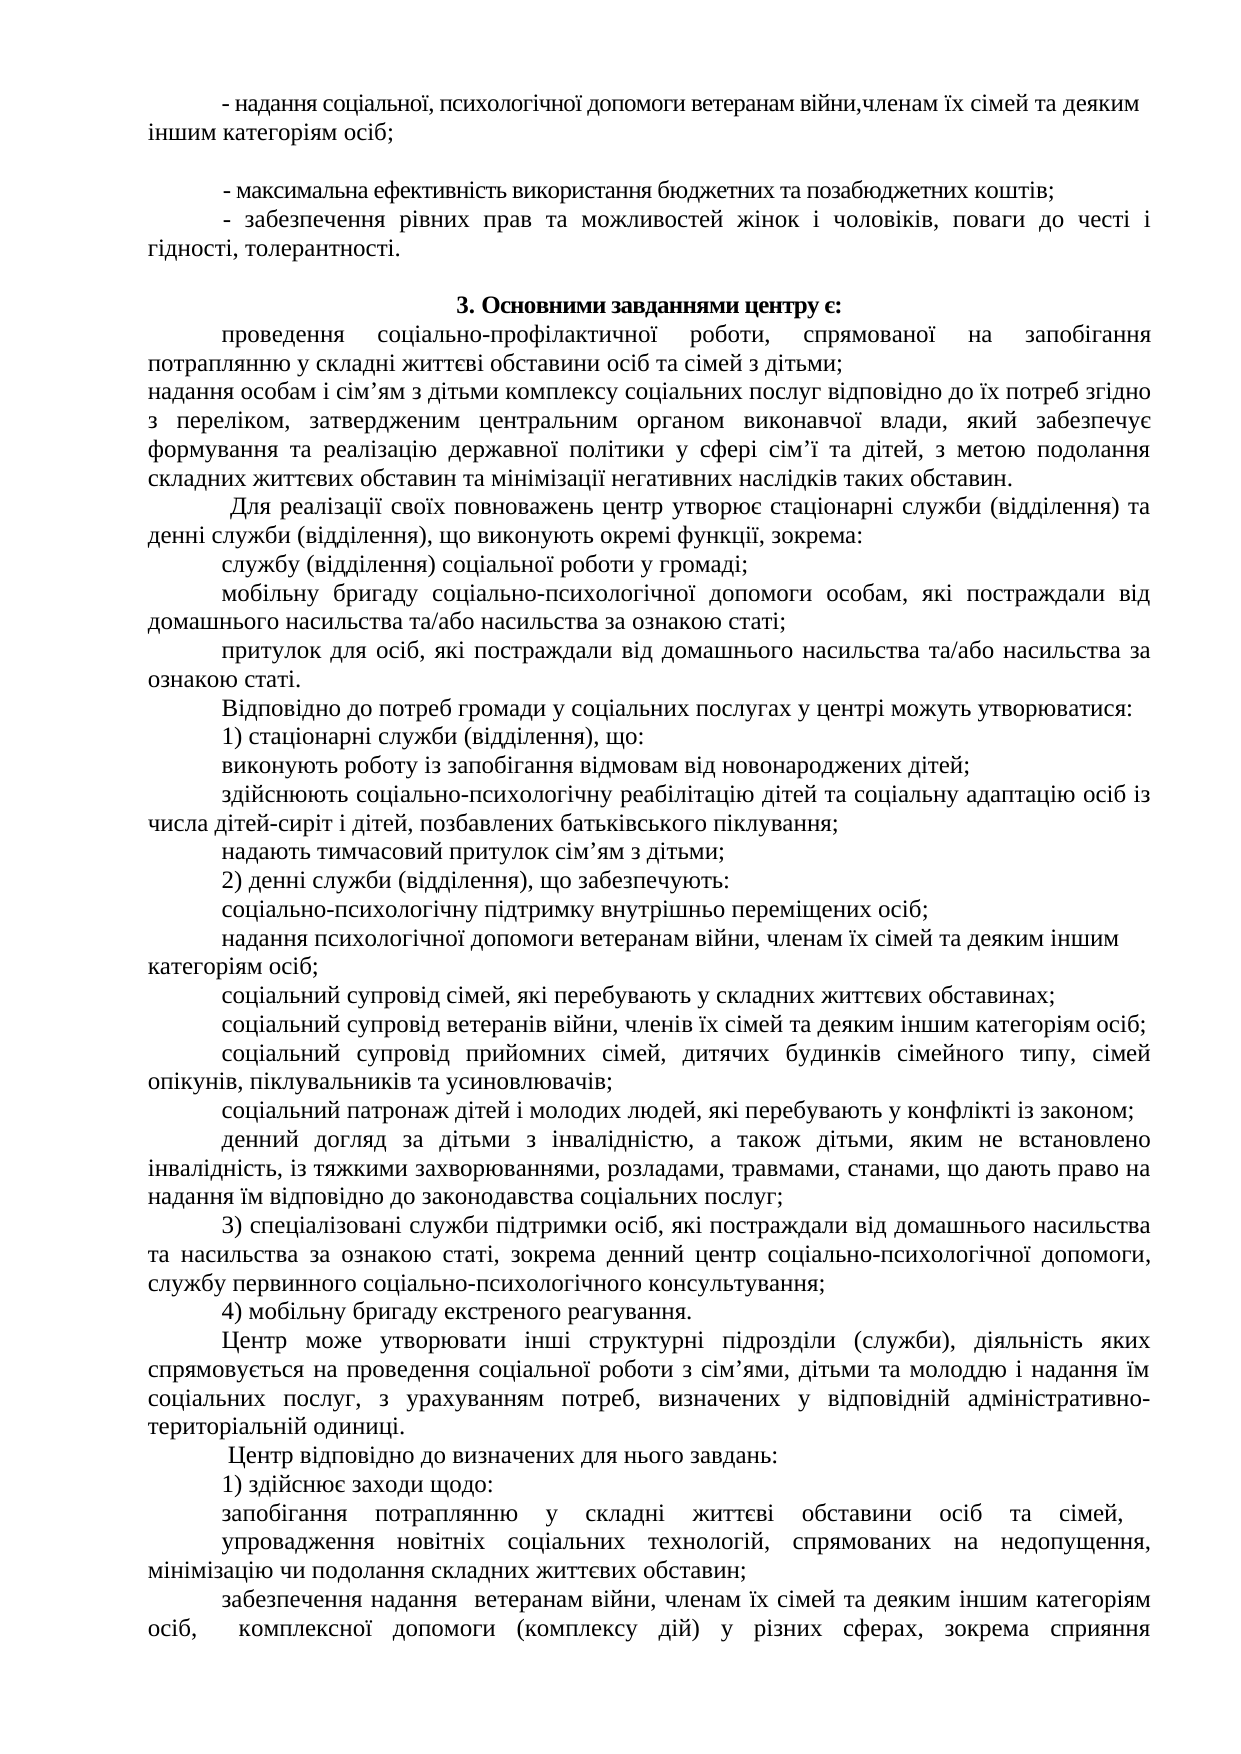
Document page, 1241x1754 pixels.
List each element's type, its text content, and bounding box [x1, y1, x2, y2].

text Відповідно до потреб громади у соціальних послугах у центрі можуть утворюватися: [148, 693, 1152, 721]
text - максимальна ефективність використання бюджетних та позабюджетних коштів; [148, 175, 1152, 204]
text соціальний патронаж дітей і молодих людей, які перебувають у конфлікті із законом; [148, 1095, 1152, 1124]
text притулок для осіб, які постраждали від домашнього насильства та/або насильства за ознакою статі. [148, 635, 1152, 693]
text соціально-психологічну підтримку внутрішньо переміщених осіб; [148, 894, 1152, 923]
text надання психологічної допомоги ветеранам війни, членам їх сімей та деяким іншим категоріям осіб; [148, 923, 1152, 980]
text 3) спеціалізовані служби підтримки осіб, які постраждали від домашнього насильства та насильства за ознакою статі, зокрема денний центр соціально-психологічної допомоги, службу первинного соціально-психологічного консультування; [148, 1210, 1152, 1296]
text денний догляд за дітьми з інвалідністю, а також дітьми, яким не встановлено інвалідність, із тяжкими захворюваннями, розладами, травмами, станами, що дають право на надання їм відповідно до законодавства соціальних послуг; [148, 1124, 1152, 1210]
text проведення соціально-профілактичної роботи, спрямованої на запобігання потраплянню у складні життєві обставини осіб та сімей з дітьми; [148, 319, 1152, 376]
text Центр може утворювати інші структурні підрозділи (служби), діяльність яких спрямовується на проведення соціальної роботи з сім’ями, дітьми та молоддю і надання їм соціальних послуг, з урахуванням потреб, визначених у відповідній адміністративно-територіальній одиниці. [148, 1325, 1152, 1440]
text здійснюють соціально-психологічну реабілітацію дітей та соціальну адаптацію осіб із числа дітей-сиріт і дітей, позбавлених батьківського піклування; [148, 779, 1152, 836]
list денні служби (відділення), що забезпечують: [148, 865, 1152, 894]
text службу (відділення) соціальної роботи у громаді; [148, 549, 1152, 578]
text Центр відповідно до визначених для нього завдань: [148, 1440, 1152, 1469]
text Для реалізації своїх повноважень центр утворює стаціонарні служби (відділення) та денні служби (відділення), що виконують окремі функції, зокрема: [148, 491, 1152, 549]
text - надання соціальної, психологічної допомоги ветеранам війни,членам їх сімей та деяким іншим категоріям осіб; [148, 88, 1152, 146]
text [148, 1584, 1152, 1641]
text соціальний супровід ветеранів війни, членів їх сімей та деяким іншим категоріям осіб; [148, 1009, 1152, 1038]
text 1) здійснює заходи щодо: [148, 1469, 1152, 1498]
text мобільну бригаду соціально-психологічної допомоги особам, які постраждали від домашнього насильства та/або насильства за ознакою статі; [148, 578, 1152, 635]
text надають тимчасовий притулок сім’ям з дітьми; [148, 836, 1152, 865]
text соціальний супровід прийомних сімей, дитячих будинків сімейного типу, сімей опікунів, піклувальників та усиновлювачів; [148, 1038, 1152, 1095]
text - забезпечення рівних прав та можливостей жінок і чоловіків, поваги до честі і гідності, толерантності. [148, 204, 1152, 261]
text виконують роботу із запобігання відмовам від новонароджених дітей; [148, 750, 1152, 779]
text запобігання потраплянню у складні життєві обставини осіб та сімей, упровадження новітніх соціальних технологій, спрямованих на недопущення, мінімізацію чи подолання складних життєвих обставин; [148, 1498, 1152, 1584]
text 3. Основними завданнями центру є: [148, 290, 1152, 319]
text соціальний супровід сімей, які перебувають у складних життєвих обставинах; [148, 980, 1152, 1009]
text надання особам і сім’ям з дітьми комплексу соціальних послуг відповідно до їх потреб згідно з переліком, затвердженим центральним органом виконавчої влади, який забезпечує формування та реалізацію державної політики у сфері сім’ї та дітей, з метою подолання складних життєвих обставин та мінімізації негативних наслідків таких обставин. [148, 376, 1152, 491]
text 1) стаціонарні служби (відділення), що: [148, 721, 1152, 750]
text 4) мобільну бригаду екстреного реагування. [148, 1296, 1152, 1325]
